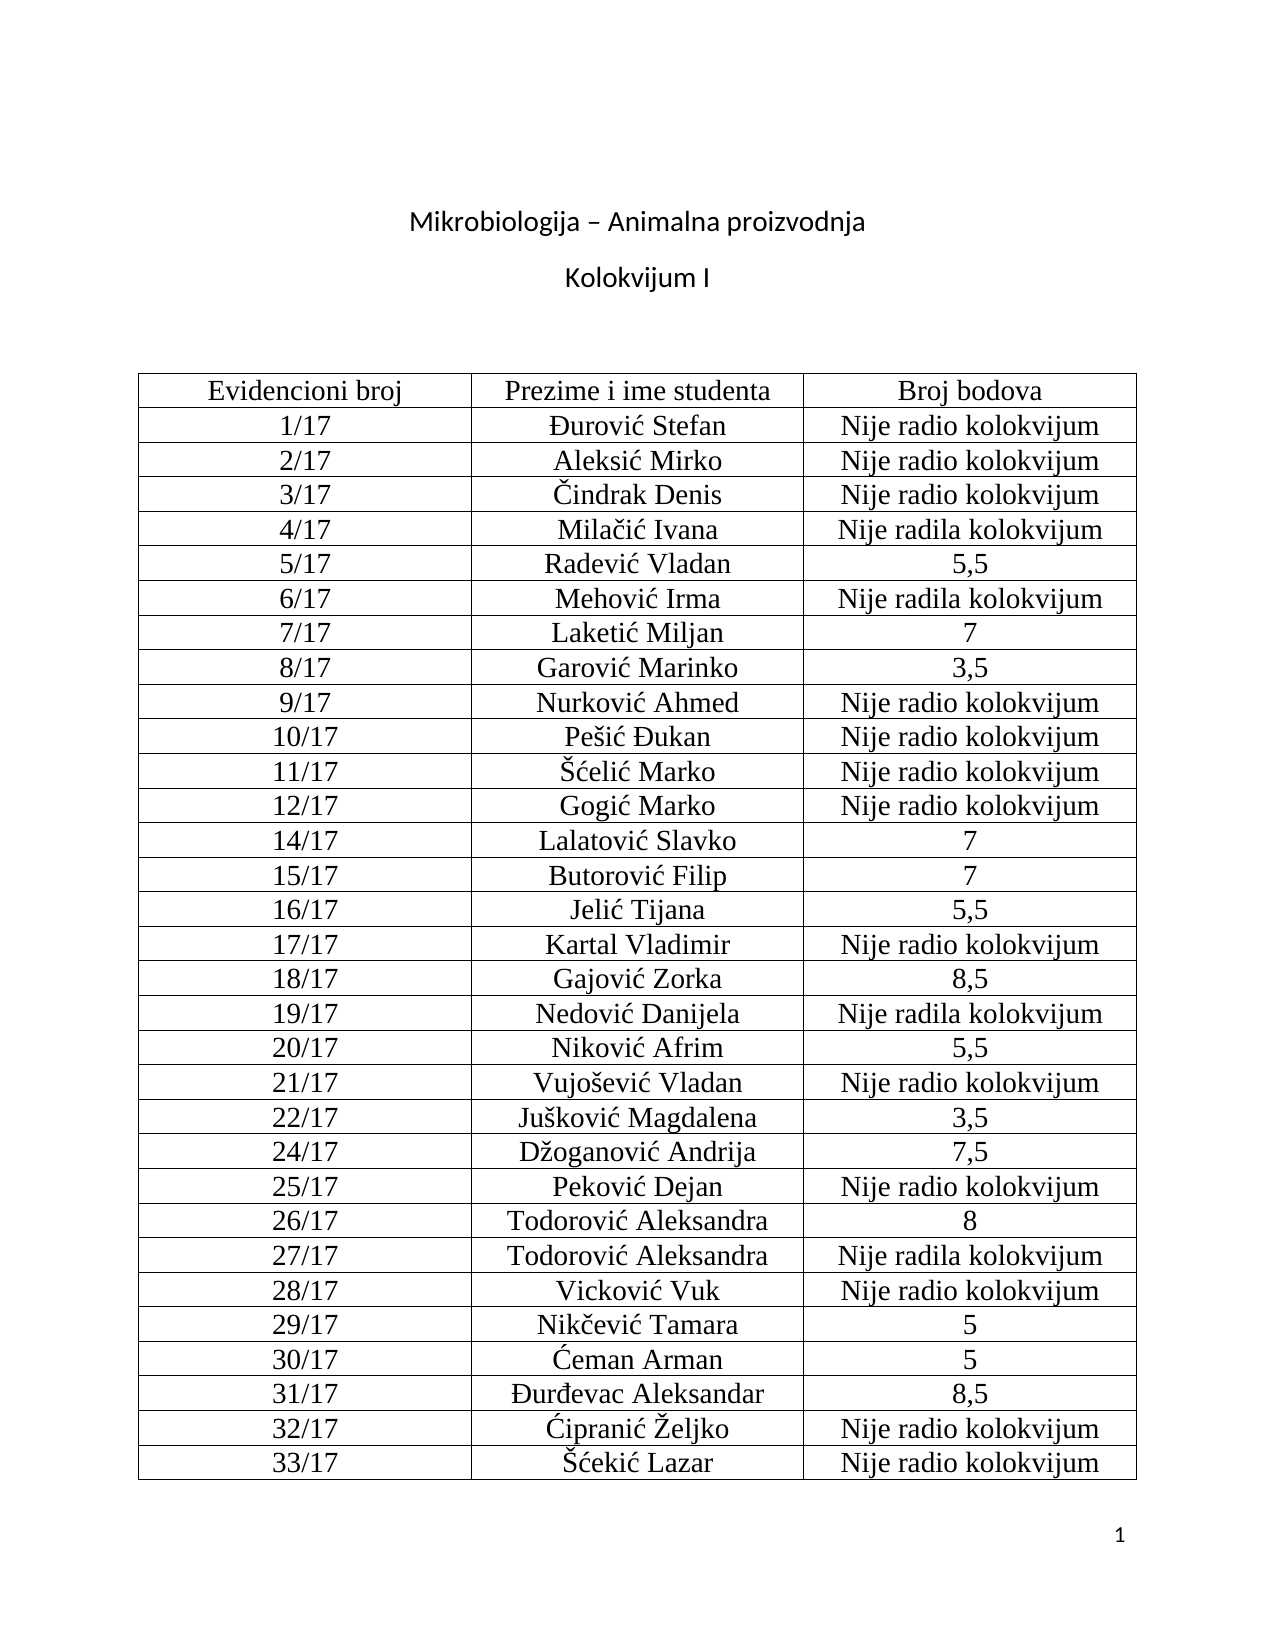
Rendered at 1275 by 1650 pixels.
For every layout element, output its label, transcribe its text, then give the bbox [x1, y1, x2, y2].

table_cell 26/17 [139, 1204, 471, 1237]
table_cell Ćeman Arman [472, 1342, 803, 1375]
table_cell 10/17 [139, 719, 471, 753]
table_cell Jušković Magdalena [472, 1100, 803, 1133]
table_cell Nije radila kolokvijum [804, 996, 1136, 1029]
table_cell 5,5 [804, 892, 1136, 926]
table_cell Nurković Ahmed [472, 685, 803, 718]
table_cell Garović Marinko [472, 650, 803, 684]
table_cell Đurović Stefan [472, 408, 803, 442]
table_cell 5 [804, 1307, 1136, 1341]
text Mikrobiologija – Animalna proizvodnja [150, 203, 1125, 239]
table_cell 28/17 [139, 1273, 471, 1306]
table_header Broj bodova [804, 374, 1136, 407]
table_cell 30/17 [139, 1342, 471, 1375]
table_cell 8 [804, 1204, 1136, 1237]
table_cell Šćekić Lazar [472, 1446, 803, 1479]
table_cell Laketić Miljan [472, 616, 803, 649]
table_cell Nije radio kolokvijum [804, 1169, 1136, 1202]
table_cell 32/17 [139, 1411, 471, 1444]
table_cell Pešić Đukan [472, 719, 803, 753]
table_cell Nije radio kolokvijum [804, 789, 1136, 822]
table_cell 16/17 [139, 892, 471, 926]
table_cell 31/17 [139, 1376, 471, 1410]
table_cell Butorović Filip [472, 858, 803, 891]
table_cell Todorović Aleksandra [472, 1238, 803, 1272]
table_cell Nije radio kolokvijum [804, 1411, 1136, 1444]
table_cell 5,5 [804, 546, 1136, 580]
table_cell Nije radio kolokvijum [804, 685, 1136, 718]
table_cell 25/17 [139, 1169, 471, 1202]
table_cell 15/17 [139, 858, 471, 891]
table_cell Džoganović Andrija [472, 1134, 803, 1168]
table_cell 2/17 [139, 443, 471, 476]
table_cell 21/17 [139, 1065, 471, 1099]
table_cell 22/17 [139, 1100, 471, 1133]
table_cell Nije radio kolokvijum [804, 1273, 1136, 1306]
table_cell Ćipranić Željko [472, 1411, 803, 1444]
table_cell Nedović Danijela [472, 996, 803, 1029]
table_cell 7 [804, 823, 1136, 857]
table_cell 33/17 [139, 1446, 471, 1479]
table_cell 3/17 [139, 477, 471, 511]
table_cell Nije radila kolokvijum [804, 512, 1136, 545]
table_cell Radević Vladan [472, 546, 803, 580]
table_cell Vujošević Vladan [472, 1065, 803, 1099]
table_cell Nije radila kolokvijum [804, 1238, 1136, 1272]
table_cell 7 [804, 858, 1136, 891]
table_cell 29/17 [139, 1307, 471, 1341]
table_cell Nije radio kolokvijum [804, 477, 1136, 511]
table_cell Čindrak Denis [472, 477, 803, 511]
table_cell Todorović Aleksandra [472, 1204, 803, 1237]
table_cell 6/17 [139, 581, 471, 614]
table_header Evidencioni broj [139, 374, 471, 407]
table_cell Peković Dejan [472, 1169, 803, 1202]
table_cell Gajović Zorka [472, 961, 803, 995]
table_cell Nije radio kolokvijum [804, 1065, 1136, 1099]
table_cell Đurđevac Aleksandar [472, 1376, 803, 1410]
table_cell Šćelić Marko [472, 754, 803, 787]
table_cell 9/17 [139, 685, 471, 718]
text Kolokvijum I [150, 259, 1125, 295]
table_cell Kartal Vladimir [472, 927, 803, 960]
table_header Prezime i ime studenta [472, 374, 803, 407]
table_cell 3,5 [804, 1100, 1136, 1133]
table_cell 24/17 [139, 1134, 471, 1168]
table_cell Jelić Tijana [472, 892, 803, 926]
table_cell 8/17 [139, 650, 471, 684]
table_cell 11/17 [139, 754, 471, 787]
table_cell 7/17 [139, 616, 471, 649]
table_cell 7,5 [804, 1134, 1136, 1168]
table_cell Mehović Irma [472, 581, 803, 614]
table_cell Vicković Vuk [472, 1273, 803, 1306]
table_cell Nije radio kolokvijum [804, 408, 1136, 442]
table_cell Nije radio kolokvijum [804, 719, 1136, 753]
table_cell 5 [804, 1342, 1136, 1375]
table_cell 14/17 [139, 823, 471, 857]
table_cell 20/17 [139, 1031, 471, 1064]
table_cell Milačić Ivana [472, 512, 803, 545]
table_cell 12/17 [139, 789, 471, 822]
table_cell Aleksić Mirko [472, 443, 803, 476]
table_cell 8,5 [804, 961, 1136, 995]
table_cell 19/17 [139, 996, 471, 1029]
table_cell Nije radio kolokvijum [804, 754, 1136, 787]
table_cell Nikčević Tamara [472, 1307, 803, 1341]
table_cell 4/17 [139, 512, 471, 545]
table_cell Nije radila kolokvijum [804, 581, 1136, 614]
table_cell 27/17 [139, 1238, 471, 1272]
table_cell 18/17 [139, 961, 471, 995]
table_cell Gogić Marko [472, 789, 803, 822]
table_cell 8,5 [804, 1376, 1136, 1410]
table_cell 5/17 [139, 546, 471, 580]
table_cell Nije radio kolokvijum [804, 927, 1136, 960]
table_cell Nije radio kolokvijum [804, 1446, 1136, 1479]
table_cell Lalatović Slavko [472, 823, 803, 857]
table_cell Nije radio kolokvijum [804, 443, 1136, 476]
table_cell 17/17 [139, 927, 471, 960]
table_cell 5,5 [804, 1031, 1136, 1064]
table_cell 1/17 [139, 408, 471, 442]
table_cell 3,5 [804, 650, 1136, 684]
table_cell Niković Afrim [472, 1031, 803, 1064]
table_cell 7 [804, 616, 1136, 649]
